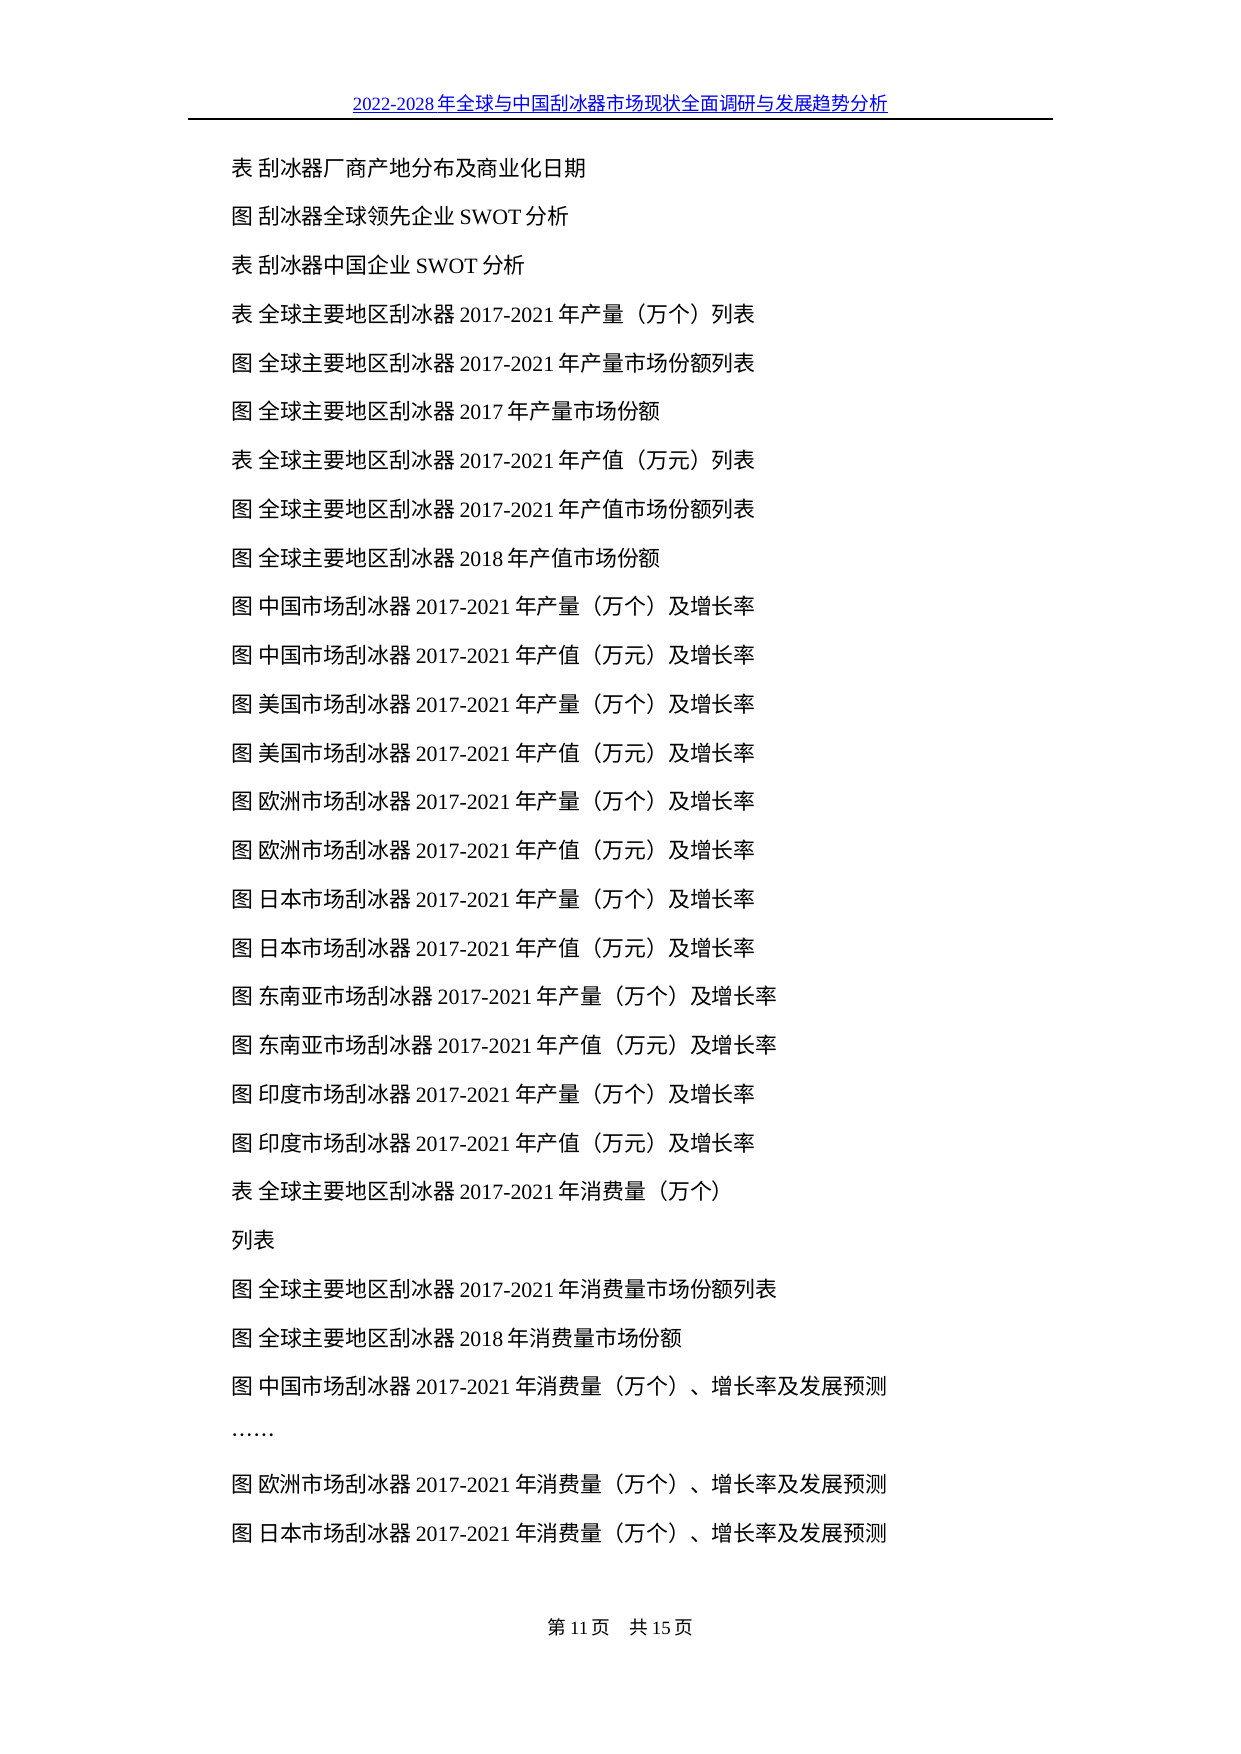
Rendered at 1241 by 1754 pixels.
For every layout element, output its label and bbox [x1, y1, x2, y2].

text [187, 150, 1053, 1548]
